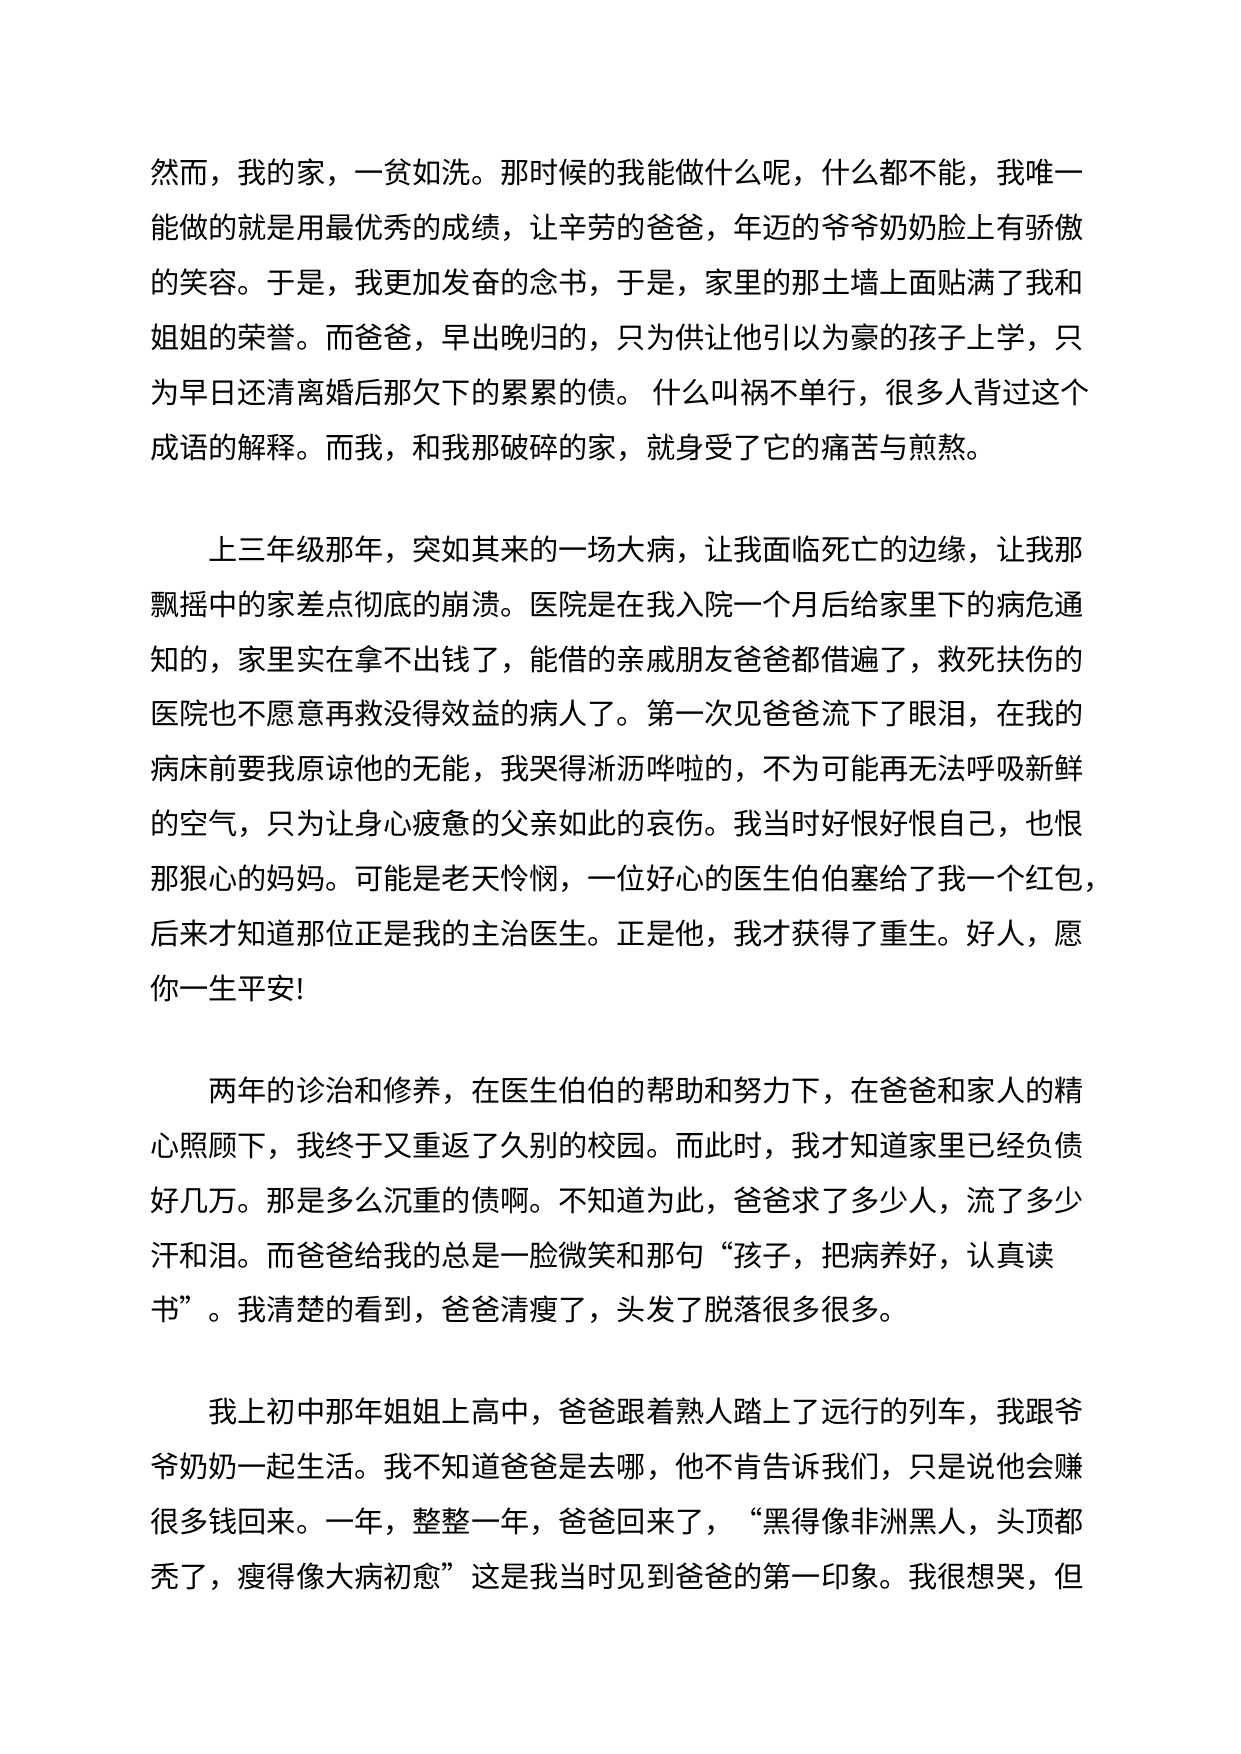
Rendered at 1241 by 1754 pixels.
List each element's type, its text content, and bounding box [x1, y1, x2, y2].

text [150, 1389, 1090, 1596]
text 上三年级那年，突如其来的一场大病，让我面临死亡的边缘，让我那飘摇中的家差点彻底的崩溃。医院是在我入院一个月后给家里下的病危通知的，家里实在拿不出钱了，能借的亲戚朋友爸爸都借遍了，救死扶伤的医院也不愿意再救没得效益的病人了。第一次见爸爸流下了眼泪，在我的病床前要我原谅他的无能，我哭得淅沥哗啦的，不为可能再无法呼吸新鲜的空气，只为让身心疲惫的父亲如此的哀伤。我当时好恨好恨自己，也恨那狠心的妈妈。可能是老天怜悯，一位好心的医生伯伯塞给了我一个红包，后来才知道那位正是我的主治医生。正是他，我才获得了重生。好人，愿你一生平安! [150, 526, 1090, 1008]
text 两年的诊治和修养，在医生伯伯的帮助和努力下，在爸爸和家人的精心照顾下，我终于又重返了久别的校园。而此时，我才知道家里已经负债好几万。那是多么沉重的债啊。不知道为此，爸爸求了多少人，流了多少汗和泪。而爸爸给我的总是一脸微笑和那句“孩子，把病养好，认真读书”。我清楚的看到，爸爸清瘦了，头发了脱落很多很多。 [150, 1067, 1090, 1329]
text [150, 150, 1090, 467]
